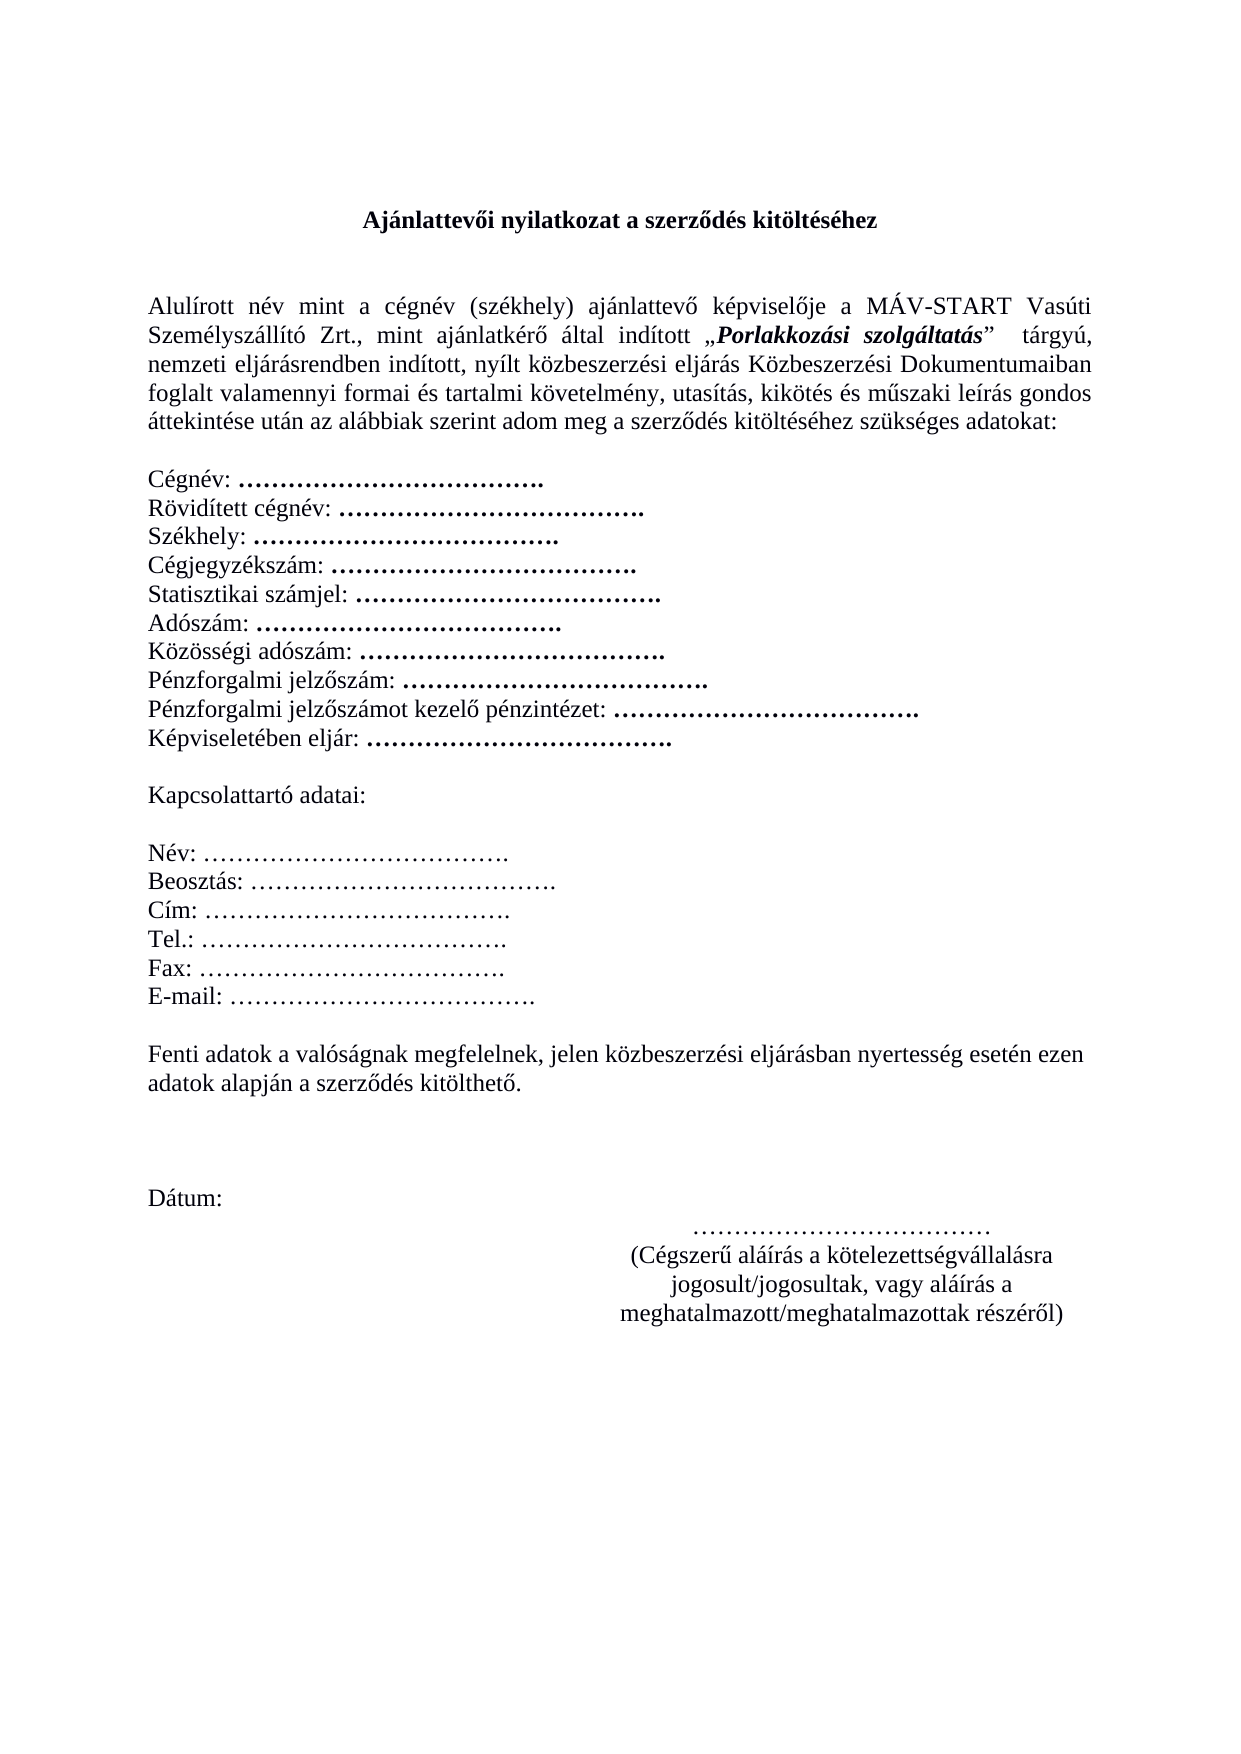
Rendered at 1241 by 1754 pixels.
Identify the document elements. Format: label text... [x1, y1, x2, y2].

text Rövidített cégnév: ………………………………. [148, 493, 1093, 521]
text Fenti adatok a valóságnak megfelelnek, jelen közbeszerzési eljárásban nyertesség esetén ezen adatok alapján a szerződés kitölthető. [148, 1039, 1093, 1096]
text Pénzforgalmi jelzőszám: ………………………………. [148, 665, 1093, 694]
table_header ……………………………… [591, 1211, 1093, 1240]
text Dátum: [148, 1183, 1093, 1211]
text Fax: ………………………………. [148, 953, 1093, 981]
text E-mail: ………………………………. [148, 981, 1093, 1010]
text Statisztikai számjel: ………………………………. [148, 579, 1093, 608]
text Képviseletében eljár: ………………………………. [148, 723, 1093, 751]
text Tel.: ………………………………. [148, 924, 1093, 953]
text Cégjegyzékszám: ………………………………. [148, 550, 1093, 579]
text Cím: ………………………………. [148, 895, 1093, 924]
text Név: ………………………………. [148, 838, 1093, 866]
subtitle Ajánlattevői nyilatkozat a szerződés kitöltéséhez [148, 205, 1093, 234]
table_cell (Cégszerű aláírás a kötelezettségvállalásra jogosult/jogosultak, vagy aláírás a meghatalmazott/meghatalmazottak részéről) [591, 1240, 1093, 1355]
text Adószám: ………………………………. [148, 608, 1093, 636]
text Cégnév: ………………………………. [148, 464, 1093, 493]
text Közösségi adószám: ………………………………. [148, 636, 1093, 665]
text Székhely: ………………………………. [148, 521, 1093, 550]
text Pénzforgalmi jelzőszámot kezelő pénzintézet: ………………………………. [148, 694, 1093, 723]
text Alulírott név mint a cégnév (székhely) ajánlattevő képviselője a MÁV-START Vasúti Személyszállító Zrt., mint ajánlatkérő által indított „Porlakkozási szolgáltatás” tárgyú, nemzeti eljárásrendben indított, nyílt közbeszerzési eljárás Közbeszerzési Dokumentumaiban foglalt valamennyi formai és tartalmi követelmény, utasítás, kikötés és műszaki leírás gondos áttekintése után az alábbiak szerint adom meg a szerződés kitöltéséhez szükséges adatokat: [148, 291, 1093, 435]
text Beosztás: ………………………………. [148, 866, 1093, 895]
text Kapcsolattartó adatai: [148, 780, 1093, 809]
